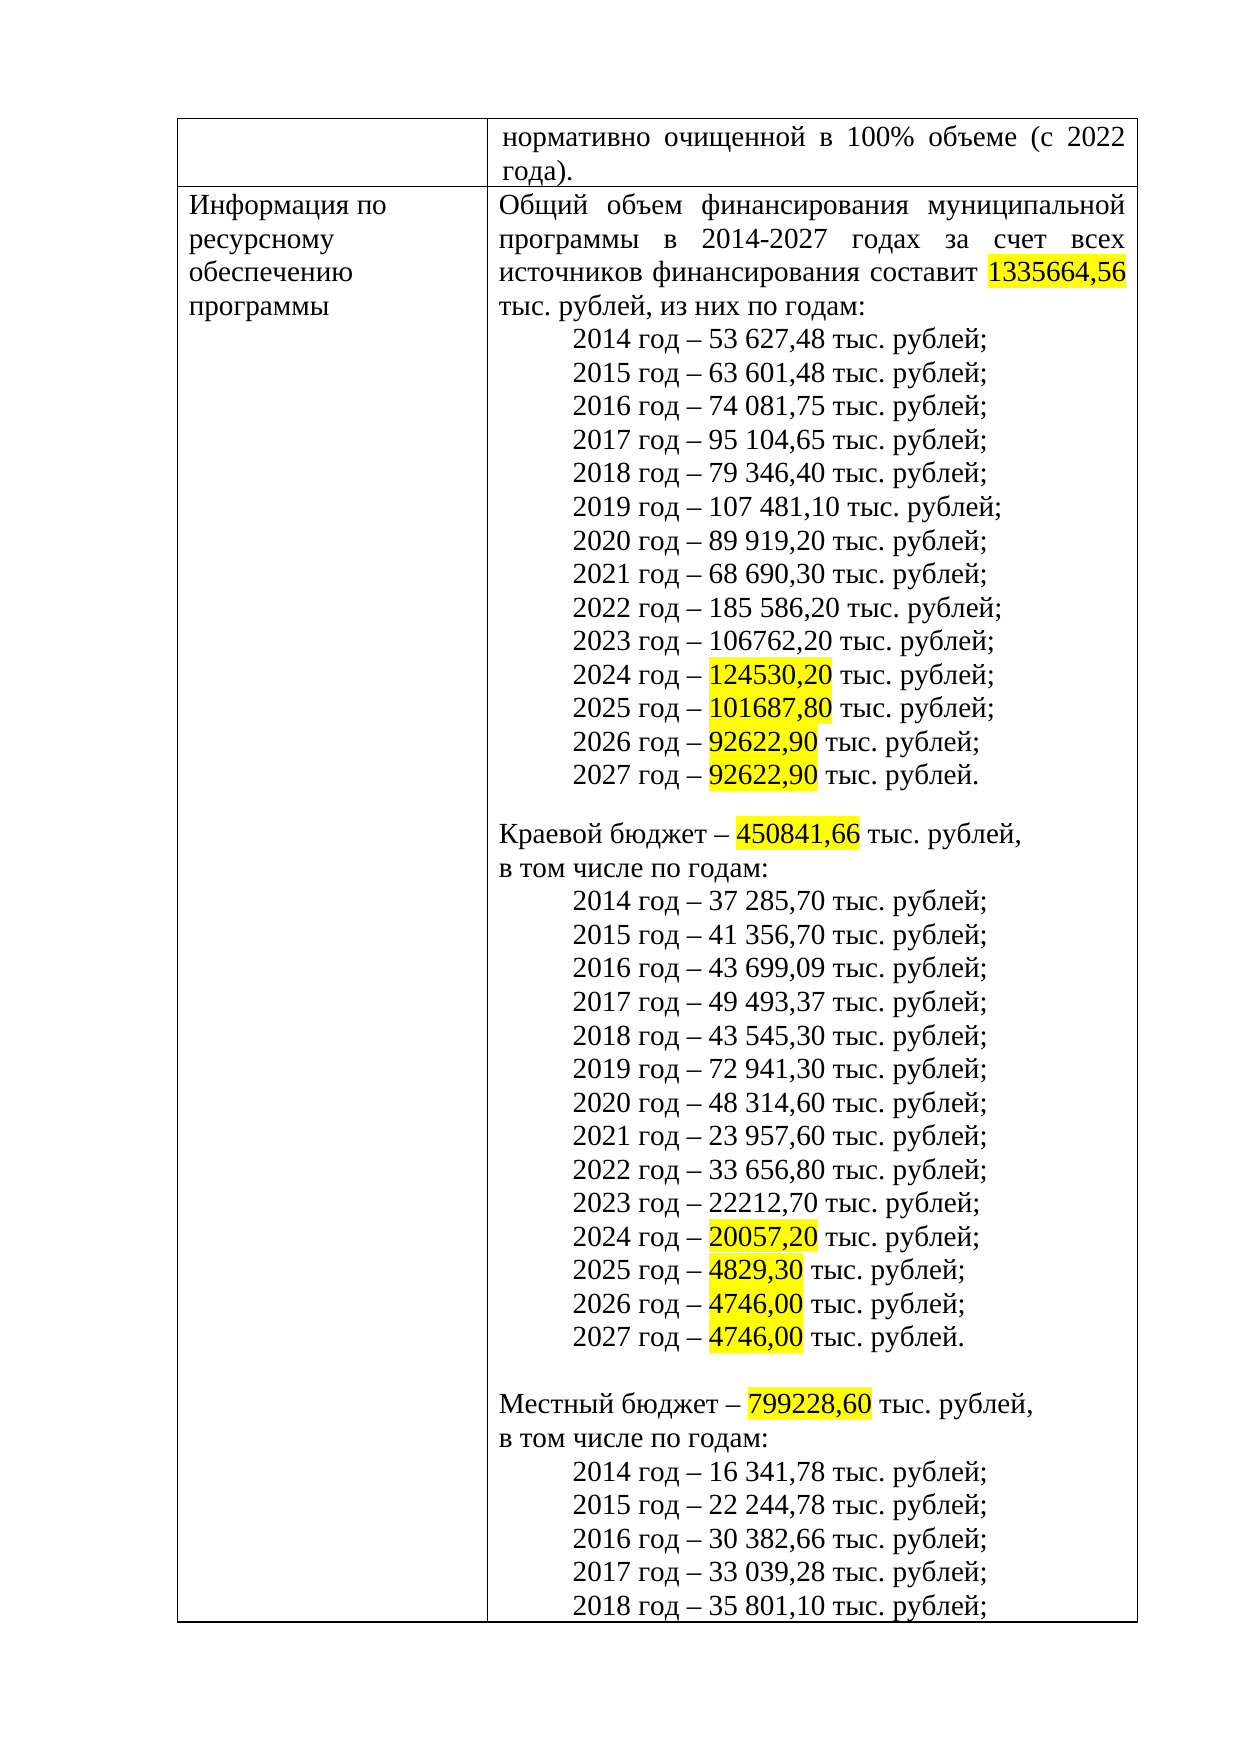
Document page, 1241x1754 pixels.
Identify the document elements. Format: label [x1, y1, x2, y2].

table_cell [178, 187, 487, 1621]
table_cell [488, 187, 1137, 1621]
table_cell [178, 119, 487, 186]
table_cell [488, 119, 1137, 186]
